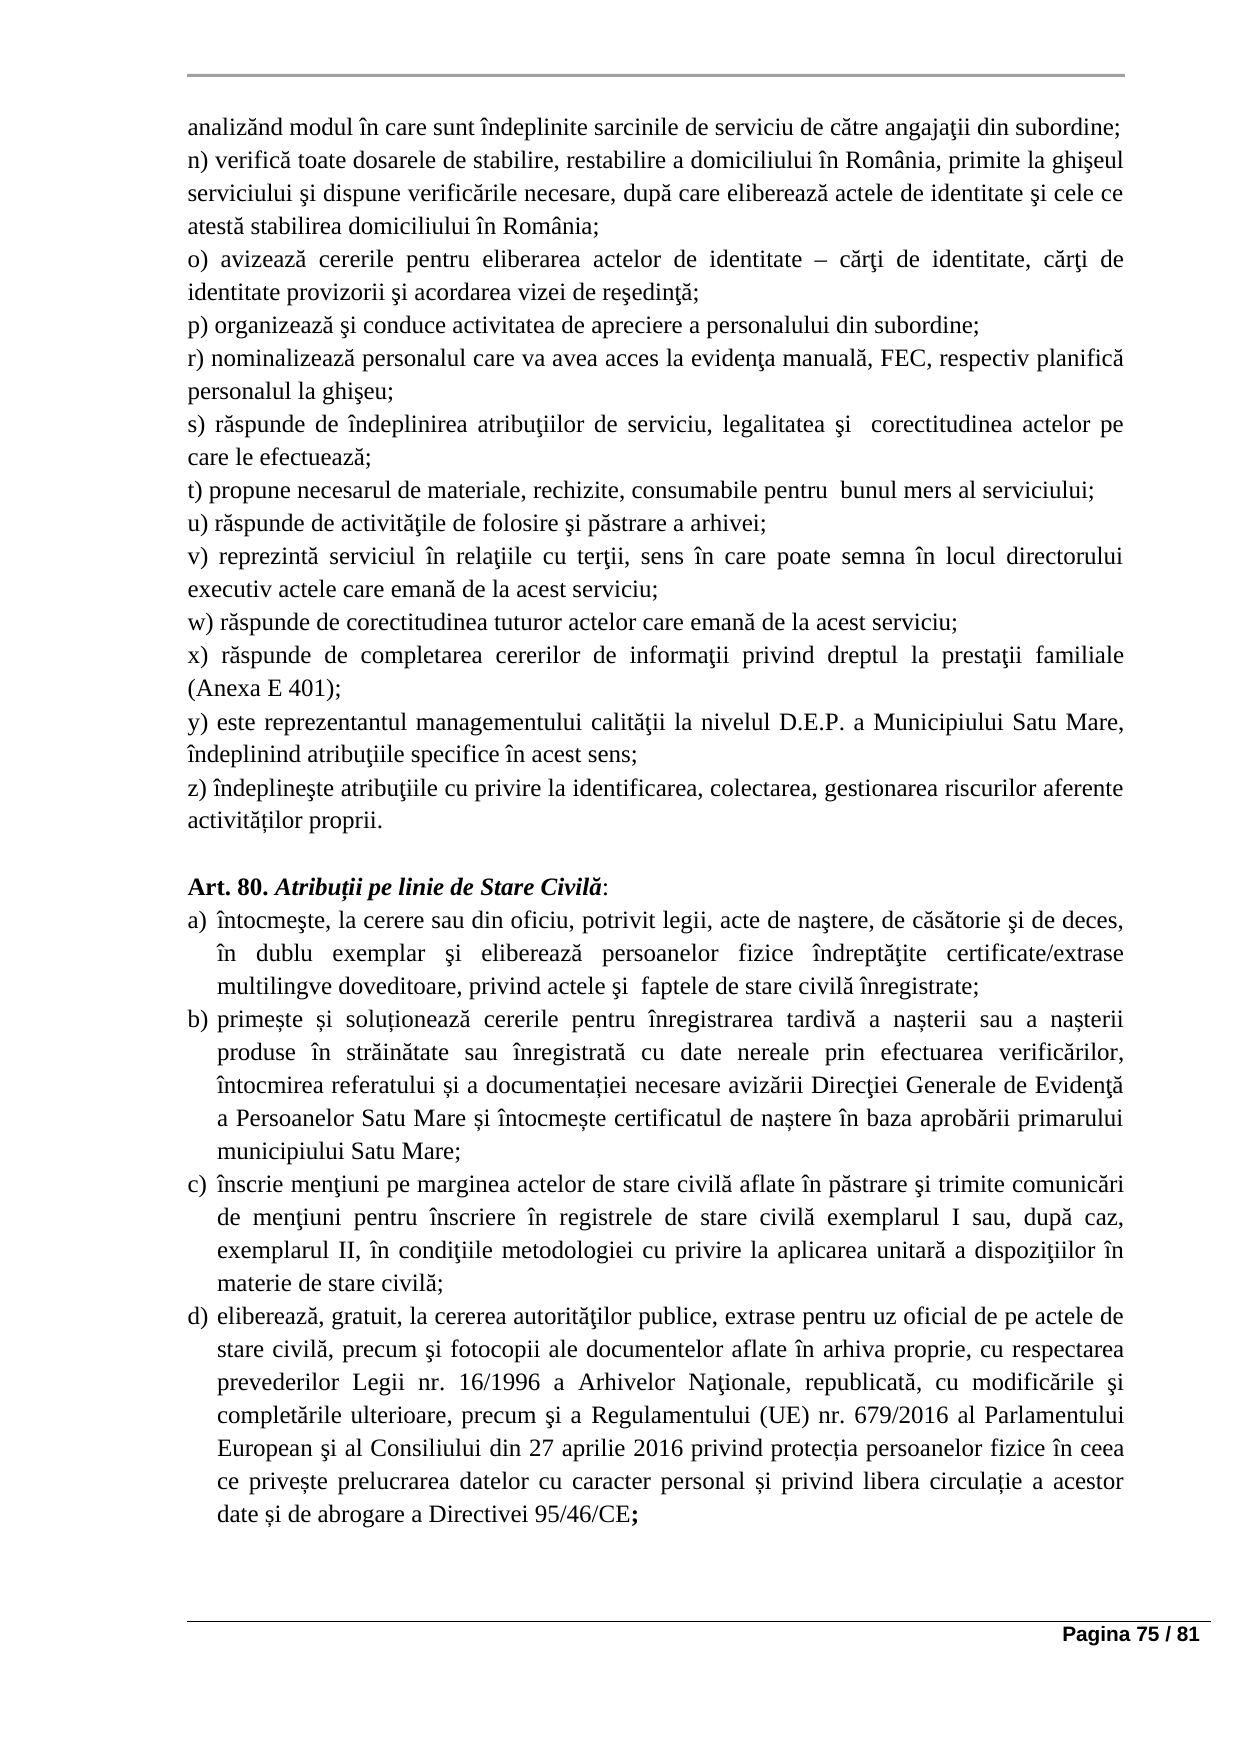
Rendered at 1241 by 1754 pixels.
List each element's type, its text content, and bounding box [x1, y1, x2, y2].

text Art. 80. Atribuții pe linie de Stare Civilă: [187, 872, 1125, 900]
text s) răspunde de îndeplinirea atribuţiilor de serviciu, legalitatea şi corectitudinea actelor pe care le efectuează; [187, 409, 1125, 471]
text z) îndeplineşte atribuţiile cu privire la identificarea, colectarea, gestionarea riscurilor aferente activităților proprii. [187, 773, 1125, 834]
list primește și soluționează cererile pentru înregistrarea tardivă a nașterii sau a nașterii produse în străinătate sau înregistrată cu date nereale prin efectuarea verificărilor, întocmirea referatului și a documentației necesare avizării Direcţiei Generale de Evidenţă a Persoanelor Satu Mare și întocmește certificatul de naștere în baza aprobării primarului municipiului Satu Mare; [187, 1004, 1125, 1164]
text x) răspunde de completarea cererilor de informaţii privind dreptul la prestaţii familiale (Anexa E 401); [187, 641, 1125, 702]
text w) răspunde de corectitudinea tuturor actelor care emană de la acest serviciu; [187, 607, 1125, 636]
text u) răspunde de activităţile de folosire şi păstrare a arhivei; [187, 508, 1125, 537]
text n) verifică toate dosarele de stabilire, restabilire a domiciliului în România, primite la ghişeul serviciului şi dispune verificările necesare, după care eliberează actele de identitate şi cele ce atestă stabilirea domiciliului în România; [187, 145, 1125, 240]
text r) nominalizează personalul care va avea acces la evidenţa manuală, FEC, respectiv planifică personalul la ghişeu; [187, 343, 1125, 405]
list înscrie menţiuni pe marginea actelor de stare civilă aflate în păstrare şi trimite comunicări de menţiuni pentru înscriere în registrele de stare civilă exemplarul I sau, după caz, exemplarul II, în condiţiile metodologiei cu privire la aplicarea unitară a dispoziţiilor în materie de stare civilă; [187, 1169, 1125, 1297]
text p) organizează şi conduce activitatea de apreciere a personalului din subordine; [187, 310, 1125, 339]
list eliberează, gratuit, la cererea autorităţilor publice, extrase pentru uz oficial de pe actele de stare civilă, precum şi fotocopii ale documentelor aflate în arhiva proprie, cu respectarea prevederilor Legii nr. 16/1996 a Arhivelor Naţionale, republicată, cu modificările şi completările ulterioare, precum şi a Regulamentului (UE) nr. 679/2016 al Parlamentului European şi al Consiliului din 27 aprilie 2016 privind protecția persoanelor fizice în ceea ce privește prelucrarea datelor cu caracter personal și privind libera circulație a acestor date și de abrogare a Directivei 95/46/CE; [187, 1301, 1125, 1528]
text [187, 112, 1125, 141]
text y) este reprezentantul managementului calităţii la nivelul D.E.P. a Municipiului Satu Mare, îndeplinind atribuţiile specifice în acest sens; [187, 707, 1125, 768]
text t) propune necesarul de materiale, rechizite, consumabile pentru bunul mers al serviciului; [187, 475, 1125, 504]
text o) avizează cererile pentru eliberarea actelor de identitate – cărţi de identitate, cărţi de identitate provizorii şi acordarea vizei de reşedinţă; [187, 244, 1125, 306]
list întocmeşte, la cerere sau din oficiu, potrivit legii, acte de naştere, de căsătorie şi de deces, în dublu exemplar şi eliberează persoanelor fizice îndreptăţite certificate/extrase multilingve doveditoare, privind actele şi faptele de stare civilă înregistrate; [187, 905, 1125, 999]
text v) reprezintă serviciul în relaţiile cu terţii, sens în care poate semna în locul directorului executiv actele care emană de la acest serviciu; [187, 541, 1125, 603]
